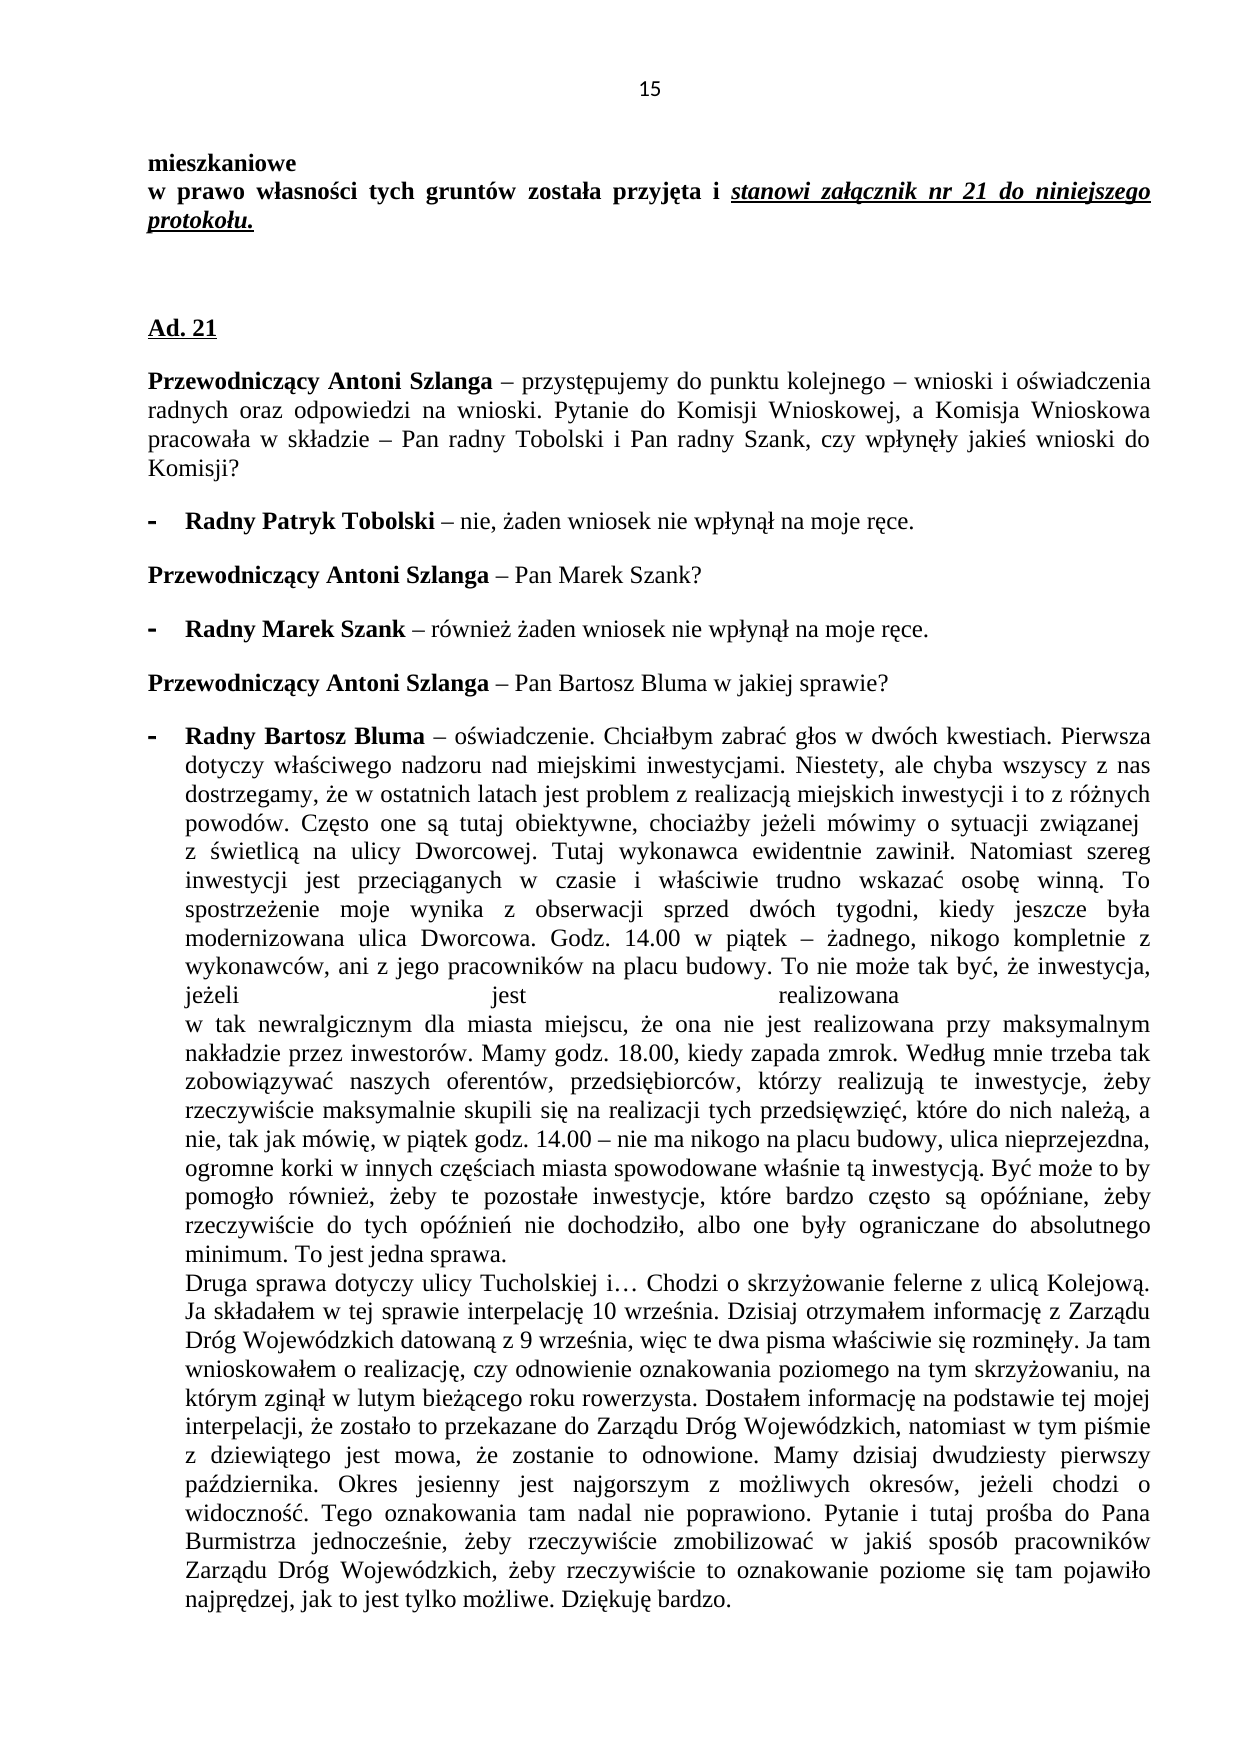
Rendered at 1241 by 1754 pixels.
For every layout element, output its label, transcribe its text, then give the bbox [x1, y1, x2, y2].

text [148, 148, 1152, 234]
text Ad. 21 [148, 313, 1152, 341]
list Radny Marek Szank – również żaden wniosek nie wpłynął na moje ręce. [148, 614, 1152, 643]
text Przewodniczący Antoni Szlanga – przystępujemy do punktu kolejnego – wnioski i oświadczenia radnych oraz odpowiedzi na wnioski. Pytanie do Komisji Wnioskowej, a Komisja Wnioskowa pracowała w składzie – Pan radny Tobolski i Pan radny Szank, czy wpłynęły jakieś wnioski do Komisji? [148, 366, 1152, 481]
text Przewodniczący Antoni Szlanga – Pan Marek Szank? [148, 560, 1152, 589]
text Przewodniczący Antoni Szlanga – Pan Bartosz Bluma w jakiej sprawie? [148, 668, 1152, 696]
text Druga sprawa dotyczy ulicy Tucholskiej i… Chodzi o skrzyżowanie felerne z ulicą Kolejową. Ja składałem w tej sprawie interpelację 10 września. Dzisiaj otrzymałem informację z Zarządu Dróg Wojewódzkich datowaną z 9 września, więc te dwa pisma właściwie się rozminęły. Ja tam wnioskowałem o realizację, czy odnowienie oznakowania poziomego na tym skrzyżowaniu, na którym zginął w lutym bieżącego roku rowerzysta. Dostałem informację na podstawie tej mojej interpelacji, że zostało to przekazane do Zarządu Dróg Wojewódzkich, natomiast w tym piśmie z dziewiątego jest mowa, że zostanie to odnowione. Mamy dzisiaj dwudziesty pierwszy października. Okres jesienny jest najgorszym z możliwych okresów, jeżeli chodzi o widoczność. Tego oznakowania tam nadal nie poprawiono. Pytanie i tutaj prośba do Pana Burmistrza jednocześnie, żeby rzeczywiście zmobilizować w jakiś sposób pracowników Zarządu Dróg Wojewódzkich, żeby rzeczywiście to oznakowanie poziome się tam pojawiło najprędzej, jak to jest tylko możliwe. Dziękuję bardzo. [185, 1268, 1152, 1613]
list Radny Bartosz Bluma – oświadczenie. Chciałbym zabrać głos w dwóch kwestiach. Pierwsza dotyczy właściwego nadzoru nad miejskimi inwestycjami. Niestety, ale chyba wszyscy z nas dostrzegamy, że w ostatnich latach jest problem z realizacją miejskich inwestycji i to z różnych powodów. Często one są tutaj obiektywne, chociażby jeżeli mówimy o sytuacji związanej z świetlicą na ulicy Dworcowej. Tutaj wykonawca ewidentnie zawinił. Natomiast szereg inwestycji jest przeciąganych w czasie i właściwie trudno wskazać osobę winną. To spostrzeżenie moje wynika z obserwacji sprzed dwóch tygodni, kiedy jeszcze była modernizowana ulica Dworcowa. Godz. 14.00 w piątek – żadnego, nikogo kompletnie z wykonawców, ani z jego pracowników na placu budowy. To nie może tak być, że inwestycja, jeżeli jest realizowana w tak newralgicznym dla miasta miejscu, że ona nie jest realizowana przy maksymalnym nakładzie przez inwestorów. Mamy godz. 18.00, kiedy zapada zmrok. Według mnie trzeba tak zobowiązywać naszych oferentów, przedsiębiorców, którzy realizują te inwestycje, żeby rzeczywiście maksymalnie skupili się na realizacji tych przedsięwzięć, które do nich należą, a nie, tak jak mówię, w piątek godz. 14.00 – nie ma nikogo na placu budowy, ulica nieprzejezdna, ogromne korki w innych częściach miasta spowodowane właśnie tą inwestycją. Być może to by pomogło również, żeby te pozostałe inwestycje, które bardzo często są opóźniane, żeby rzeczywiście do tych opóźnień nie dochodziło, albo one były ograniczane do absolutnego minimum. To jest jedna sprawa. [148, 721, 1152, 1268]
list Radny Patryk Tobolski – nie, żaden wniosek nie wpłynął na moje ręce. [148, 506, 1152, 535]
